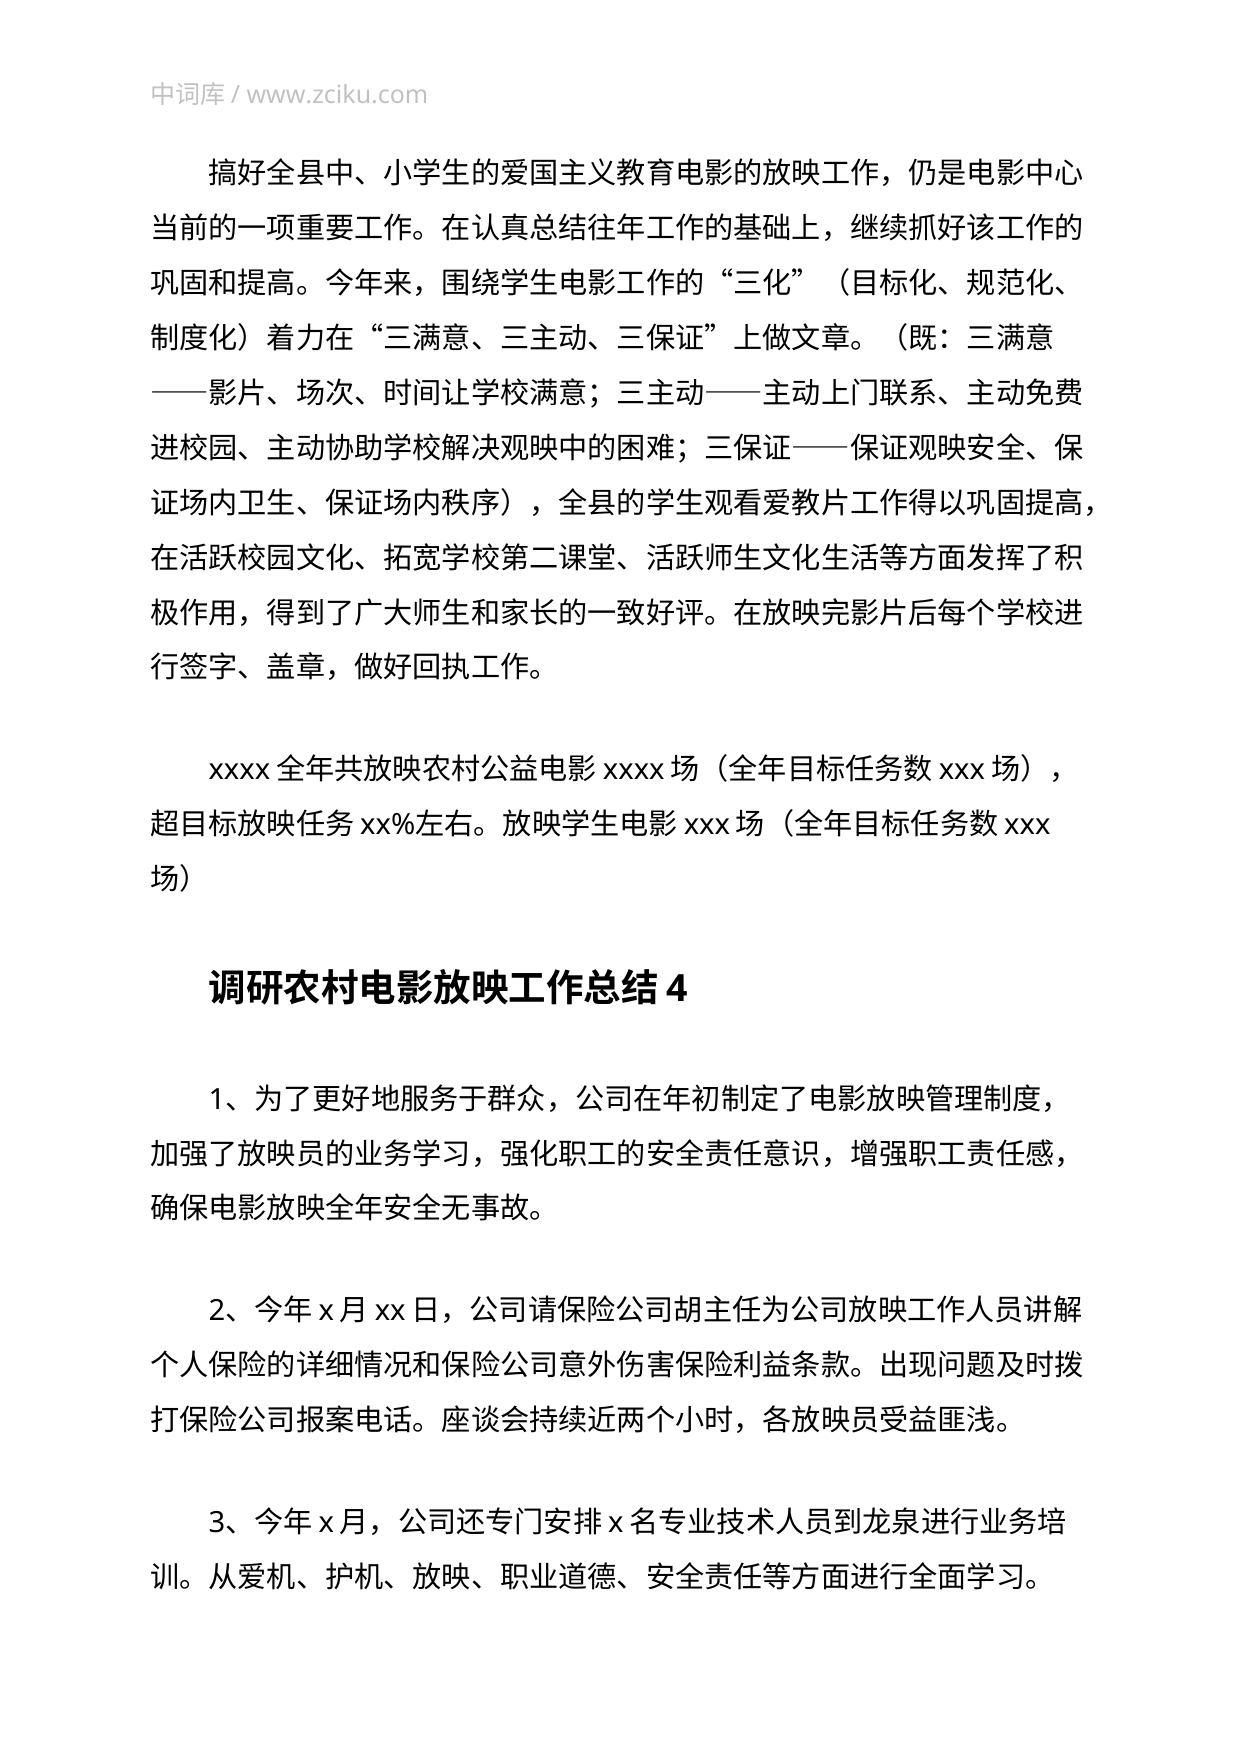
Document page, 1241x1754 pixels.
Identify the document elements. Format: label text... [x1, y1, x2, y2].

text 1、为了更好地服务于群众，公司在年初制定了电影放映管理制度，加强了放映员的业务学习，强化职工的安全责任意识，增强职工责任感，确保电影放映全年安全无事故。 [150, 1075, 1090, 1227]
text 2、今年x月xx日，公司请保险公司胡主任为公司放映工作人员讲解个人保险的详细情况和保险公司意外伤害保险利益条款。出现问题及时拨打保险公司报案电话。座谈会持续近两个小时，各放映员受益匪浅。 [150, 1287, 1090, 1439]
text 搞好全县中、小学生的爱国主义教育电影的放映工作，仍是电影中心当前的一项重要工作。在认真总结往年工作的基础上，继续抓好该工作的巩固和提高。今年来，围绕学生电影工作的“三化”（目标化、规范化、制度化）着力在“三满意、三主动、三保证”上做文章。（既：三满意——影片、场次、时间让学校满意；三主动——主动上门联系、主动免费进校园、主动协助学校解决观映中的困难；三保证——保证观映安全、保证场内卫生、保证场内秩序），全县的学生观看爱教片工作得以巩固提高，在活跃校园文化、拓宽学校第二课堂、活跃师生文化生活等方面发挥了积极作用，得到了广大师生和家长的一致好评。在放映完影片后每个学校进行签字、盖章，做好回执工作。 [150, 150, 1090, 686]
text 调研农村电影放映工作总结4 [150, 958, 1090, 1012]
text xxxx全年共放映农村公益电影xxxx场（全年目标任务数xxx场），超目标放映任务xx%左右。放映学生电影xxx场（全年目标任务数xxx场） [150, 746, 1090, 898]
text 3、今年x月，公司还专门安排x名专业技术人员到龙泉进行业务培训。从爱机、护机、放映、职业道德、安全责任等方面进行全面学习。 [150, 1498, 1090, 1596]
